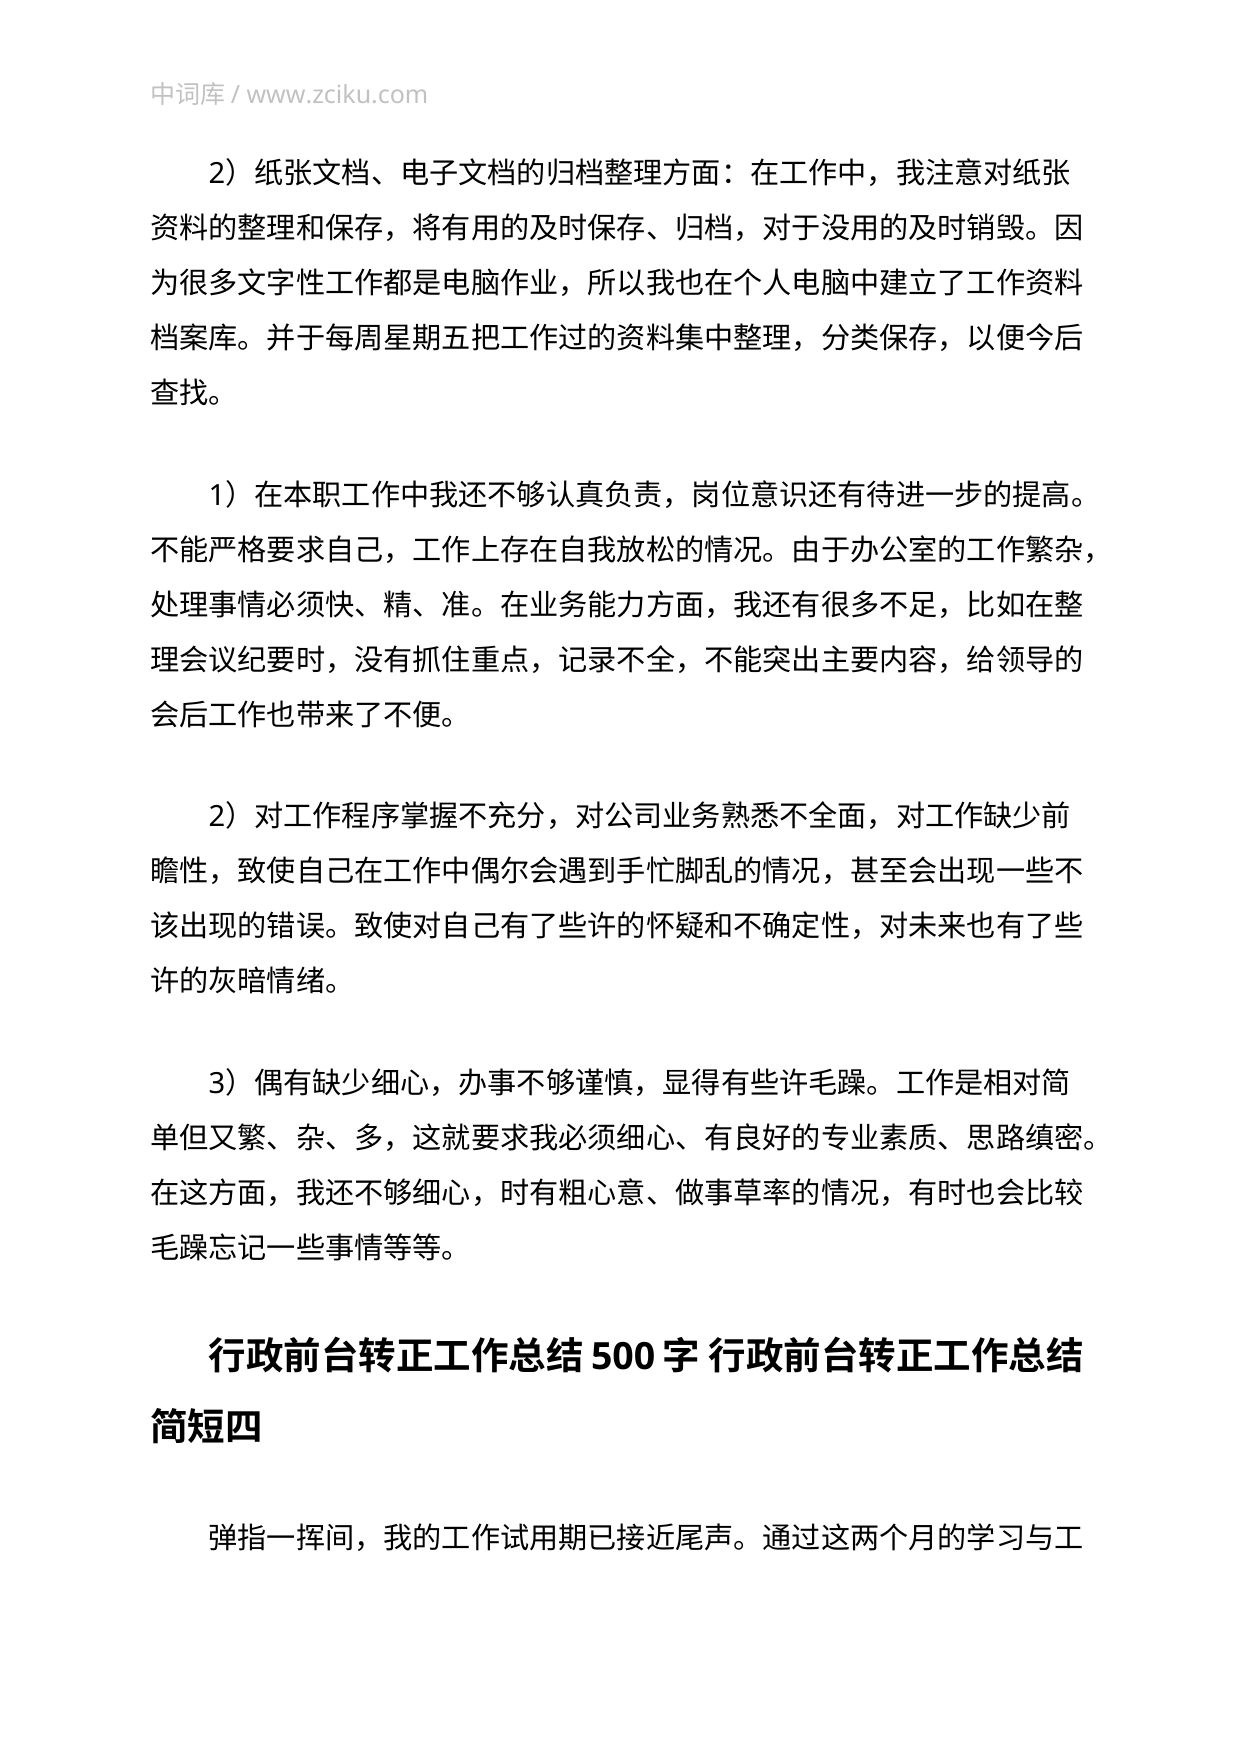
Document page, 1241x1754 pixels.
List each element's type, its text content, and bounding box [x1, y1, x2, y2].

text 行政前台转正工作总结500字 行政前台转正工作总结简短四 [150, 1326, 1090, 1451]
text 3）偶有缺少细心，办事不够谨慎，显得有些许毛躁。工作是相对简单但又繁、杂、多，这就要求我必须细心、有良好的专业素质、思路缜密。在这方面，我还不够细心，时有粗心意、做事草率的情况，有时也会比较毛躁忘记一些事情等等。 [150, 1059, 1090, 1267]
text 2）对工作程序掌握不充分，对公司业务熟悉不全面，对工作缺少前瞻性，致使自己在工作中偶尔会遇到手忙脚乱的情况，甚至会出现一些不该出现的错误。致使对自己有了些许的怀疑和不确定性，对未来也有了些许的灰暗情绪。 [150, 793, 1090, 1000]
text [150, 1514, 1090, 1556]
text 2）纸张文档、电子文档的归档整理方面：在工作中，我注意对纸张资料的整理和保存，将有用的及时保存、归档，对于没用的及时销毁。因为很多文字性工作都是电脑作业，所以我也在个人电脑中建立了工作资料档案库。并于每周星期五把工作过的资料集中整理，分类保存，以便今后查找。 [150, 150, 1090, 412]
text 1）在本职工作中我还不够认真负责，岗位意识还有待进一步的提高。不能严格要求自己，工作上存在自我放松的情况。由于办公室的工作繁杂，处理事情必须快、精、准。在业务能力方面，我还有很多不足，比如在整理会议纪要时，没有抓住重点，记录不全，不能突出主要内容，给领导的会后工作也带来了不便。 [150, 471, 1090, 733]
